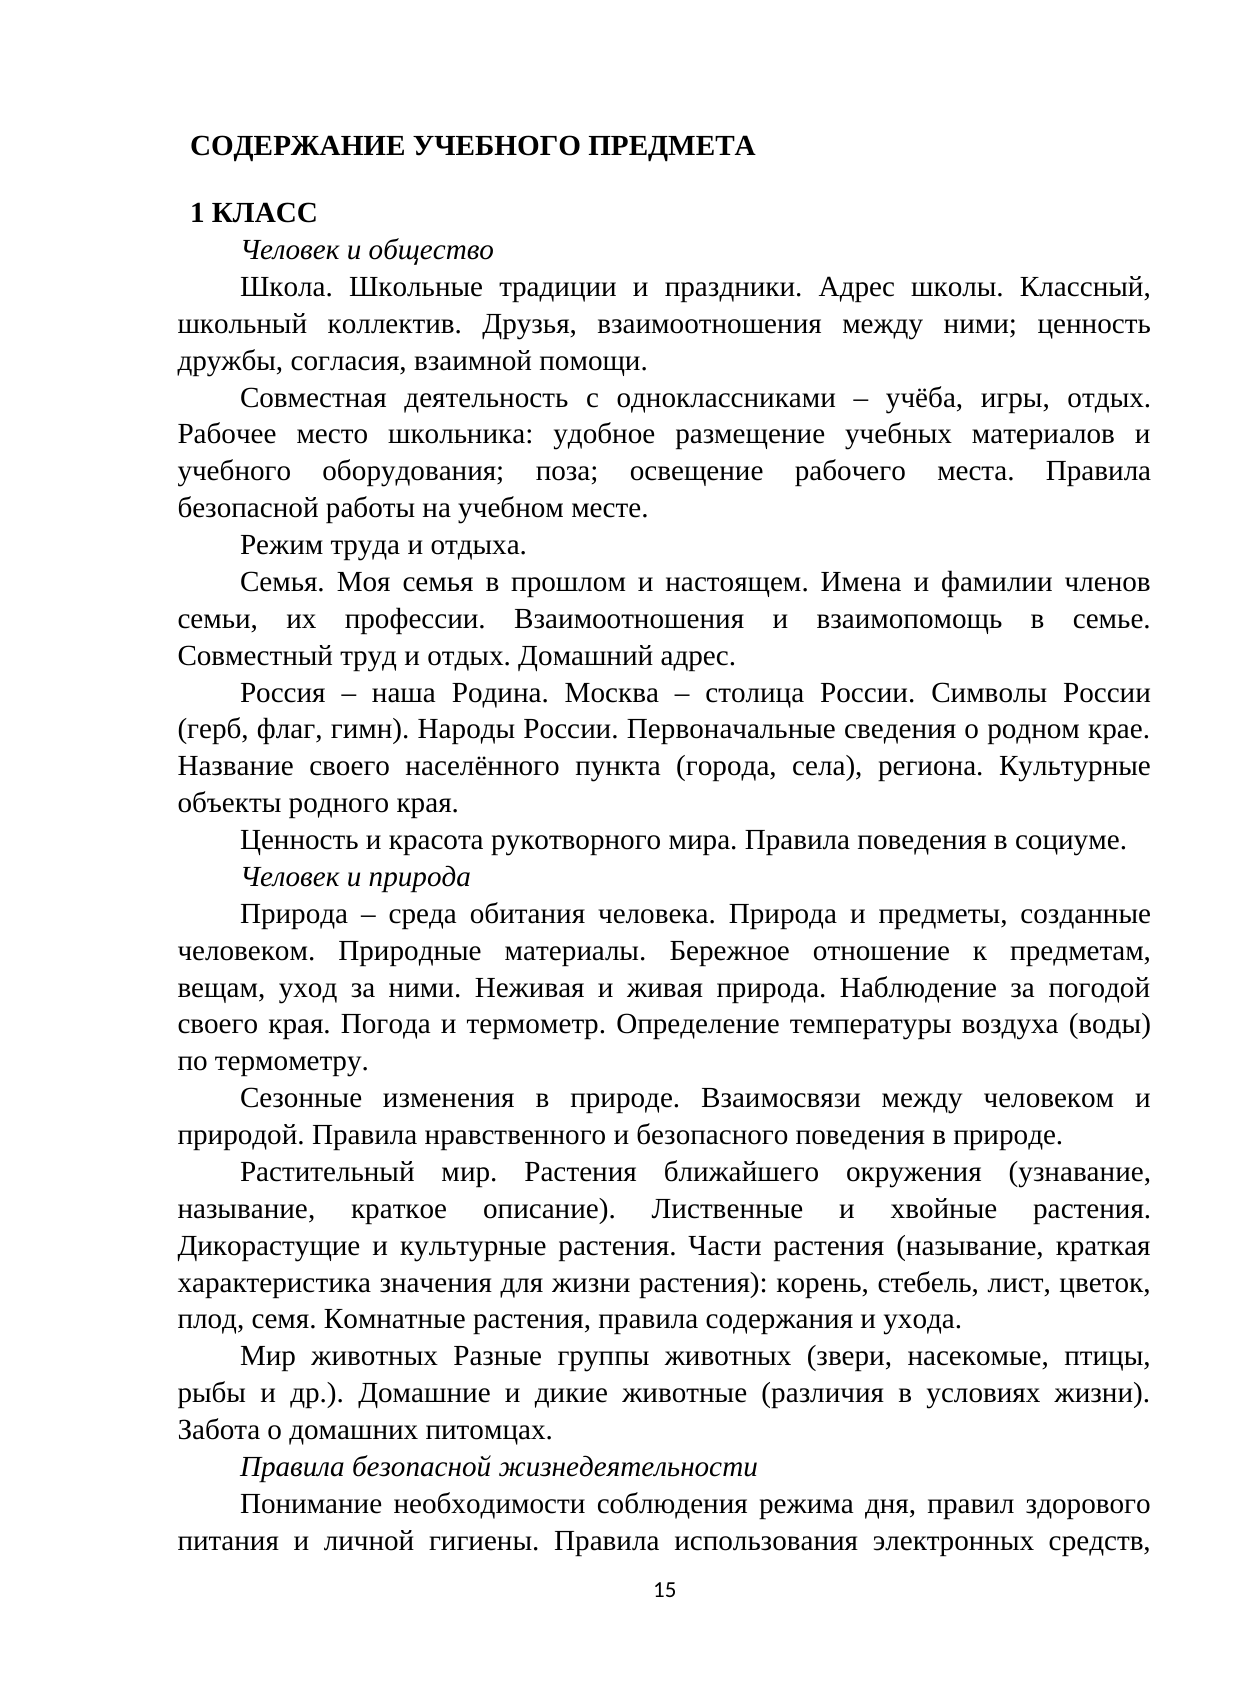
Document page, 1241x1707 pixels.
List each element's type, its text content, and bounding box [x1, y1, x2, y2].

text Совместная деятельность с одноклассниками – учёба, игры, отдых. Рабочее место школьника: удобное размещение учебных материалов и учебного оборудования; поза; освещение рабочего места. Правила безопасной работы на учебном месте. [177, 380, 1152, 524]
text Ценность и красота рукотворного мира. Правила поведения в социуме. [177, 822, 1152, 856]
text 1 КЛАСС [190, 195, 1152, 229]
text Правила безопасной жизнедеятельности [177, 1449, 1152, 1483]
text Школа. Школьные традиции и праздники. Адрес школы. Классный, школьный коллектив. Друзья, взаимоотношения между ними; ценность дружбы, согласия, взаимной помощи. [177, 269, 1152, 376]
text Человек и природа [177, 859, 1152, 893]
text Россия – наша Родина. Москва – столица России. Символы России (герб, флаг, гимн). Народы России. Первоначальные сведения о родном крае. Название своего населённого пункта (города, села), региона. Культурные объекты родного края. [177, 675, 1152, 819]
text СОДЕРЖАНИЕ УЧЕБНОГО ПРЕДМЕТА [190, 128, 1152, 161]
text Природа – среда обитания человека. Природа и предметы, созданные человеком. Природные материалы. Бережное отношение к предметам, вещам, уход за ними. Неживая и живая природа. Наблюдение за погодой своего края. Погода и термометр. Определение температуры воздуха (воды) по термометру. [177, 896, 1152, 1077]
text Режим труда и отдыха. [177, 527, 1152, 561]
text Растительный мир. Растения ближайшего окружения (узнавание, называние, краткое описание). Лиственные и хвойные растения. Дикорастущие и культурные растения. Части растения (называние, краткая характеристика значения для жизни растения): корень, стебель, лист, цветок, плод, семя. Комнатные растения, правила содержания и ухода. [177, 1154, 1152, 1335]
text Семья. Моя семья в прошлом и настоящем. Имена и фамилии членов семьи, их профессии. Взаимоотношения и взаимопомощь в семье. Совместный труд и отдых. Домашний адрес. [177, 564, 1152, 671]
text Человек и общество [177, 232, 1152, 266]
text Мир животных Разные группы животных (звери, насекомые, птицы, рыбы и др.). Домашние и дикие животные (различия в условиях жизни). Забота о домашних питомцах. [177, 1338, 1152, 1446]
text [177, 1486, 1152, 1556]
text Сезонные изменения в природе. Взаимосвязи между человеком и природой. Правила нравственного и безопасного поведения в природе. [177, 1080, 1152, 1151]
